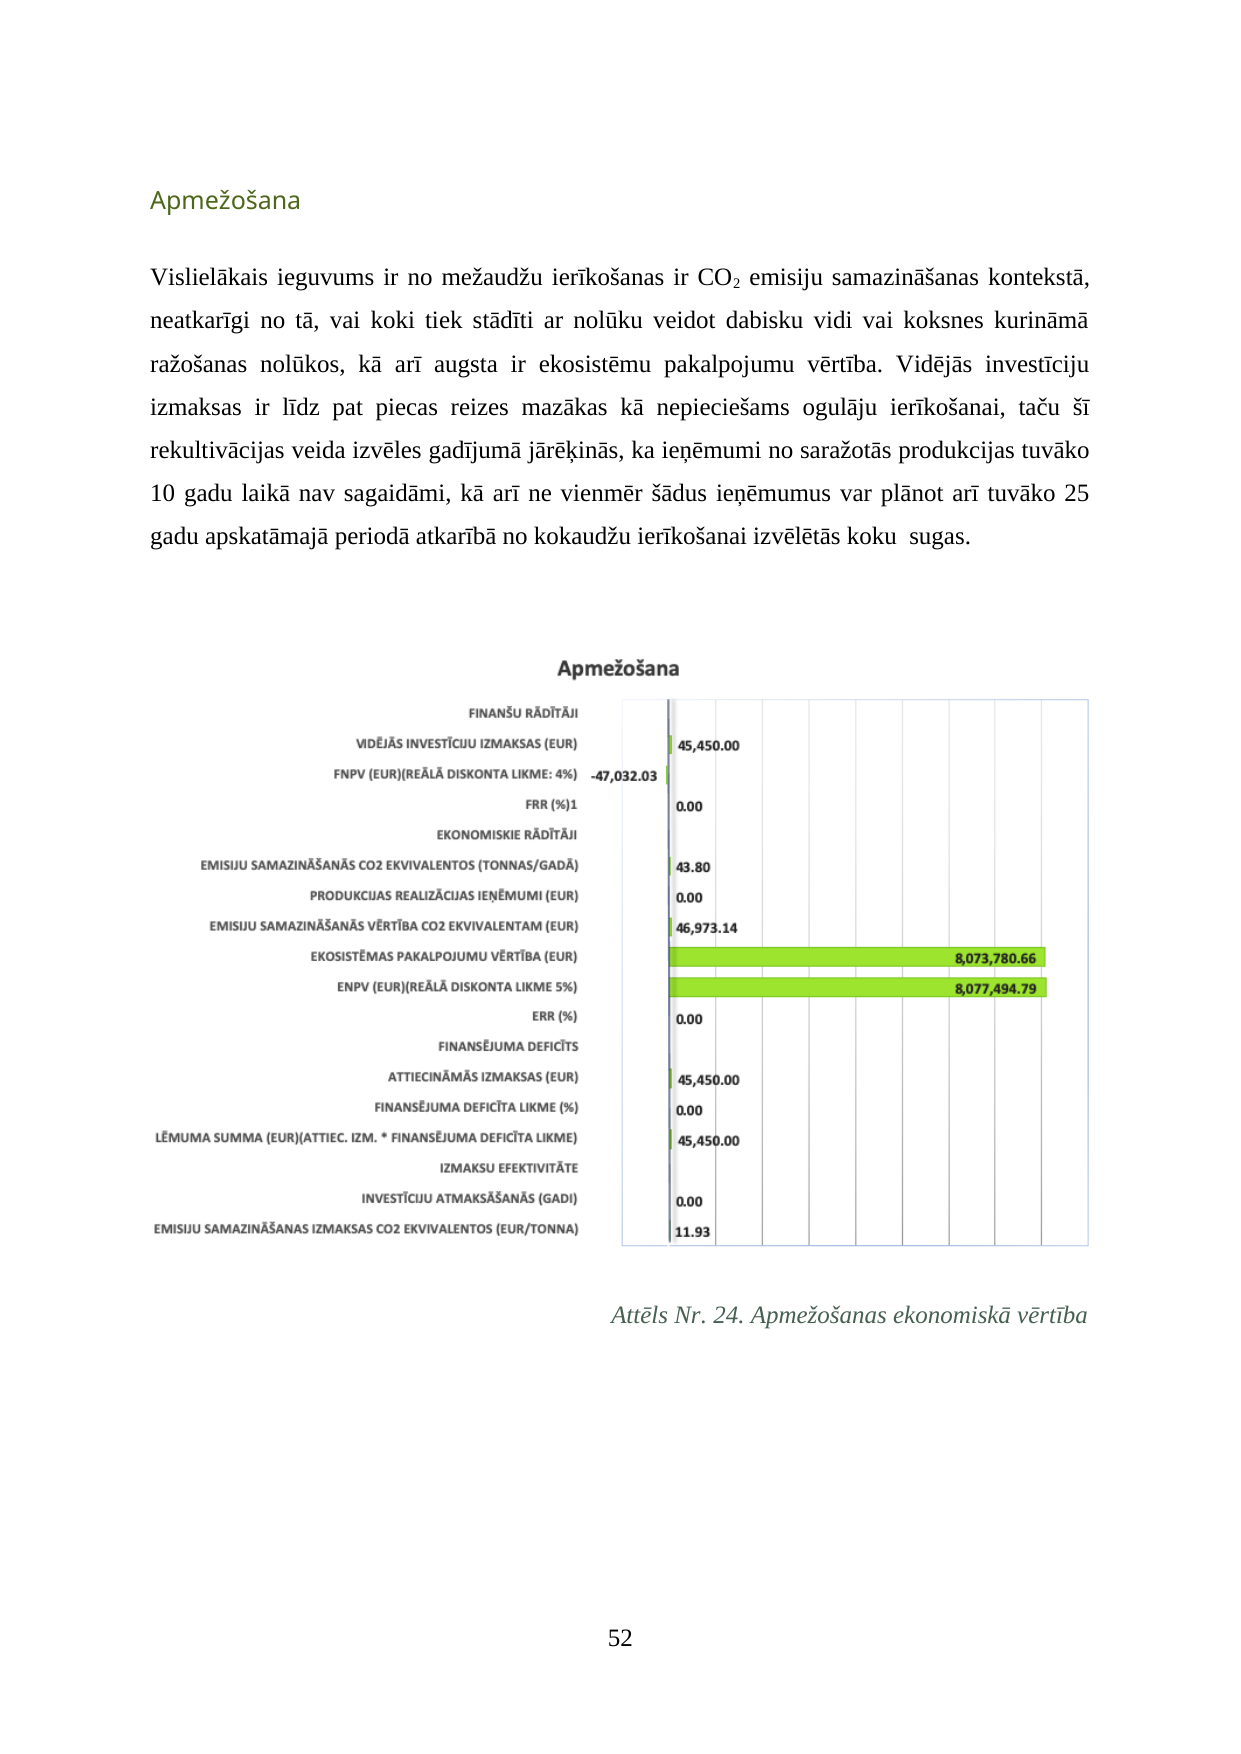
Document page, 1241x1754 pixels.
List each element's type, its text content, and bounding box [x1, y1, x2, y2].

subtitle Apmežošana [150, 183, 1090, 217]
text Vislielākais ieguvums ir no mežaudžu ierīkošanas ir CO2 emisiju samazināšanas kontekstā, neatkarīgi no tā, vai koki tiek stādīti ar nolūku veidot dabisku vidi vai koksnes kurināmā ražošanas nolūkos, kā arī augsta ir ekosistēmu pakalpojumu vērtība. Vidējās investīciju izmaksas ir līdz pat piecas reizes mazākas kā nepieciešams ogulāju ierīkošanai, taču šī rekultivācijas veida izvēles gadījumā jārēķinās, ka ieņēmumi no saražotās produkcijas tuvāko 10 gadu laikā nav sagaidāmi, kā arī ne vienmēr šādus ieņēmumus var plānot arī tuvāko 25 gadu apskatāmajā periodā atkarībā no kokaudžu ierīkošanai izvēlētās koku sugas. [150, 262, 1090, 550]
text Attēls Nr. 24. Apmežošanas ekonomiskā vērtība [150, 1301, 1090, 1329]
picture [150, 652, 1090, 1251]
